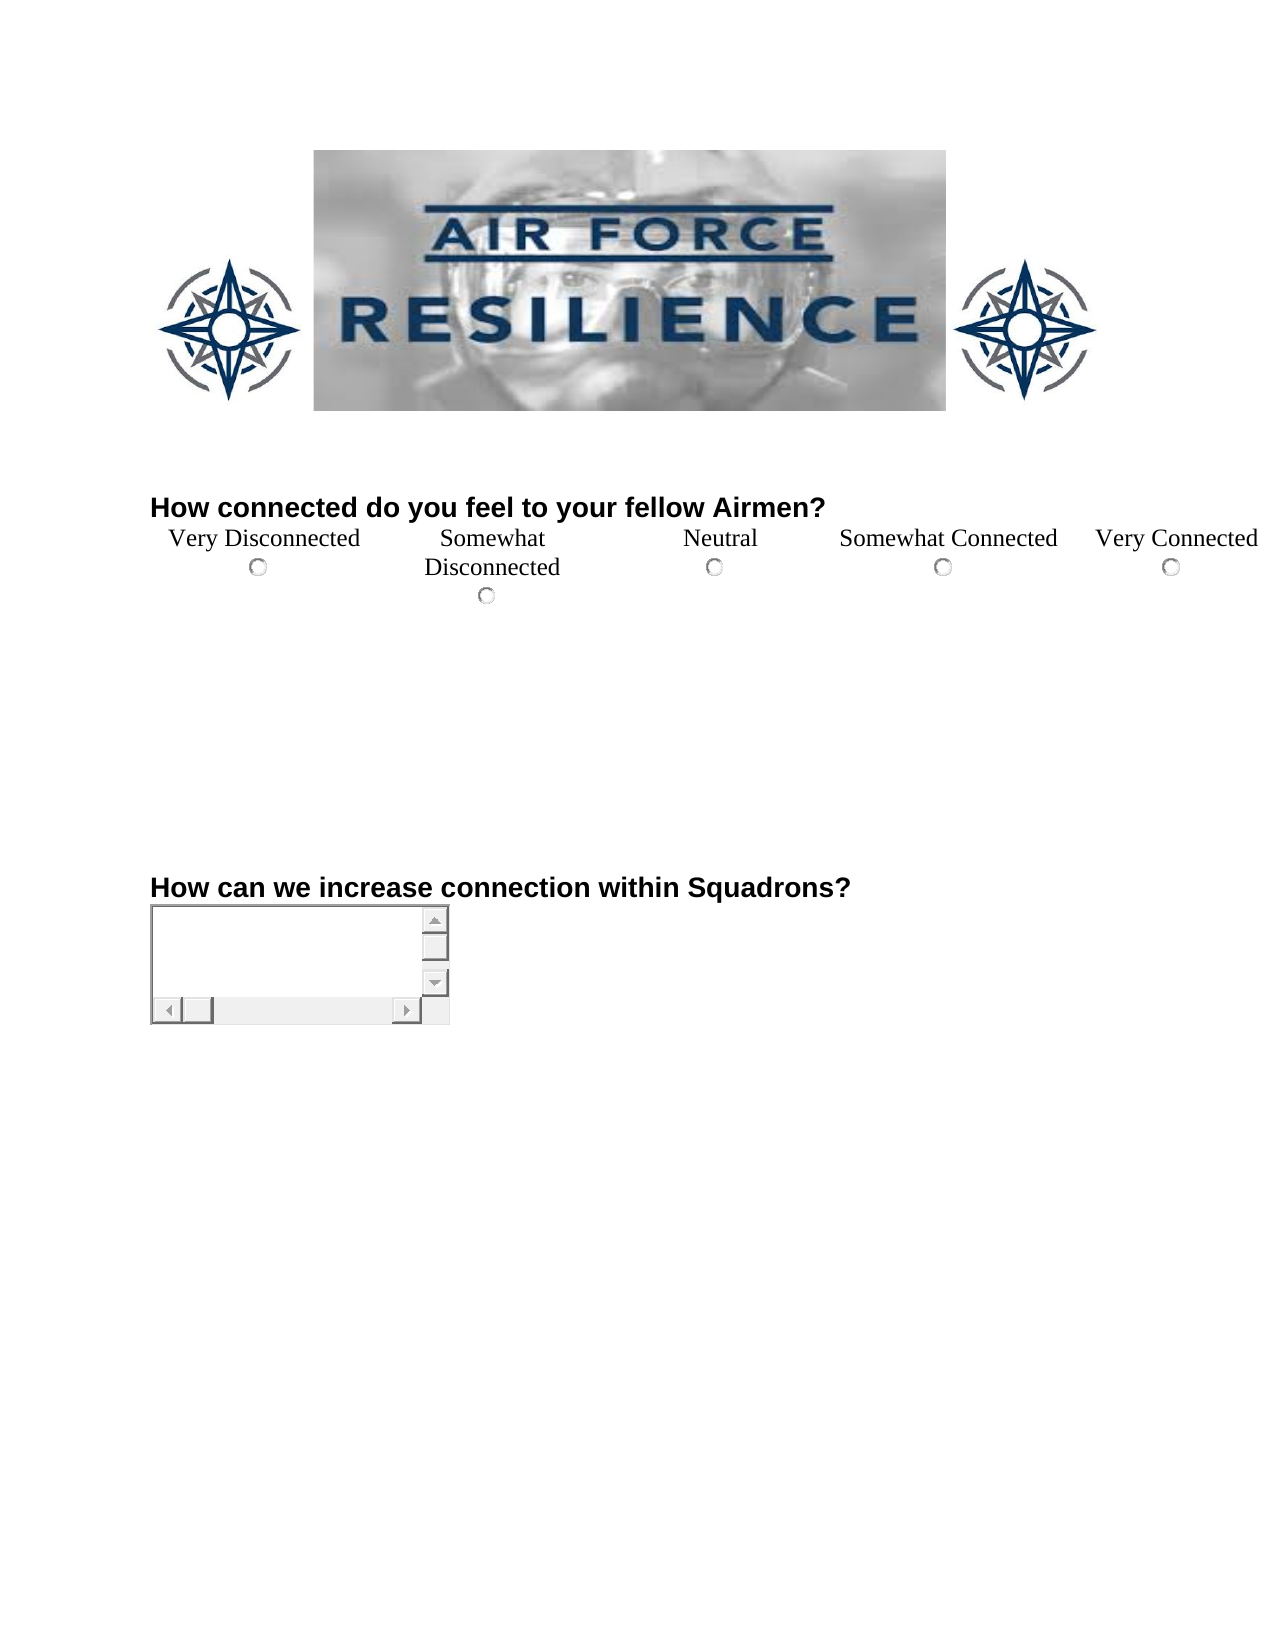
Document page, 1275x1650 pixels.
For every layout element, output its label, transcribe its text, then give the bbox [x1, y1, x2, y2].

table_header Somewhat Disconnected [378, 524, 606, 612]
text How can we increase connection within Squadrons? [150, 871, 1125, 904]
picture [150, 150, 1110, 411]
table_header Very Connected [1063, 524, 1275, 612]
table_header Neutral [606, 524, 834, 612]
table_header Somewhat Connected [834, 524, 1062, 612]
table_header Very Disconnected [150, 524, 378, 612]
text How connected do you feel to your fellow Airmen? [150, 486, 1125, 523]
